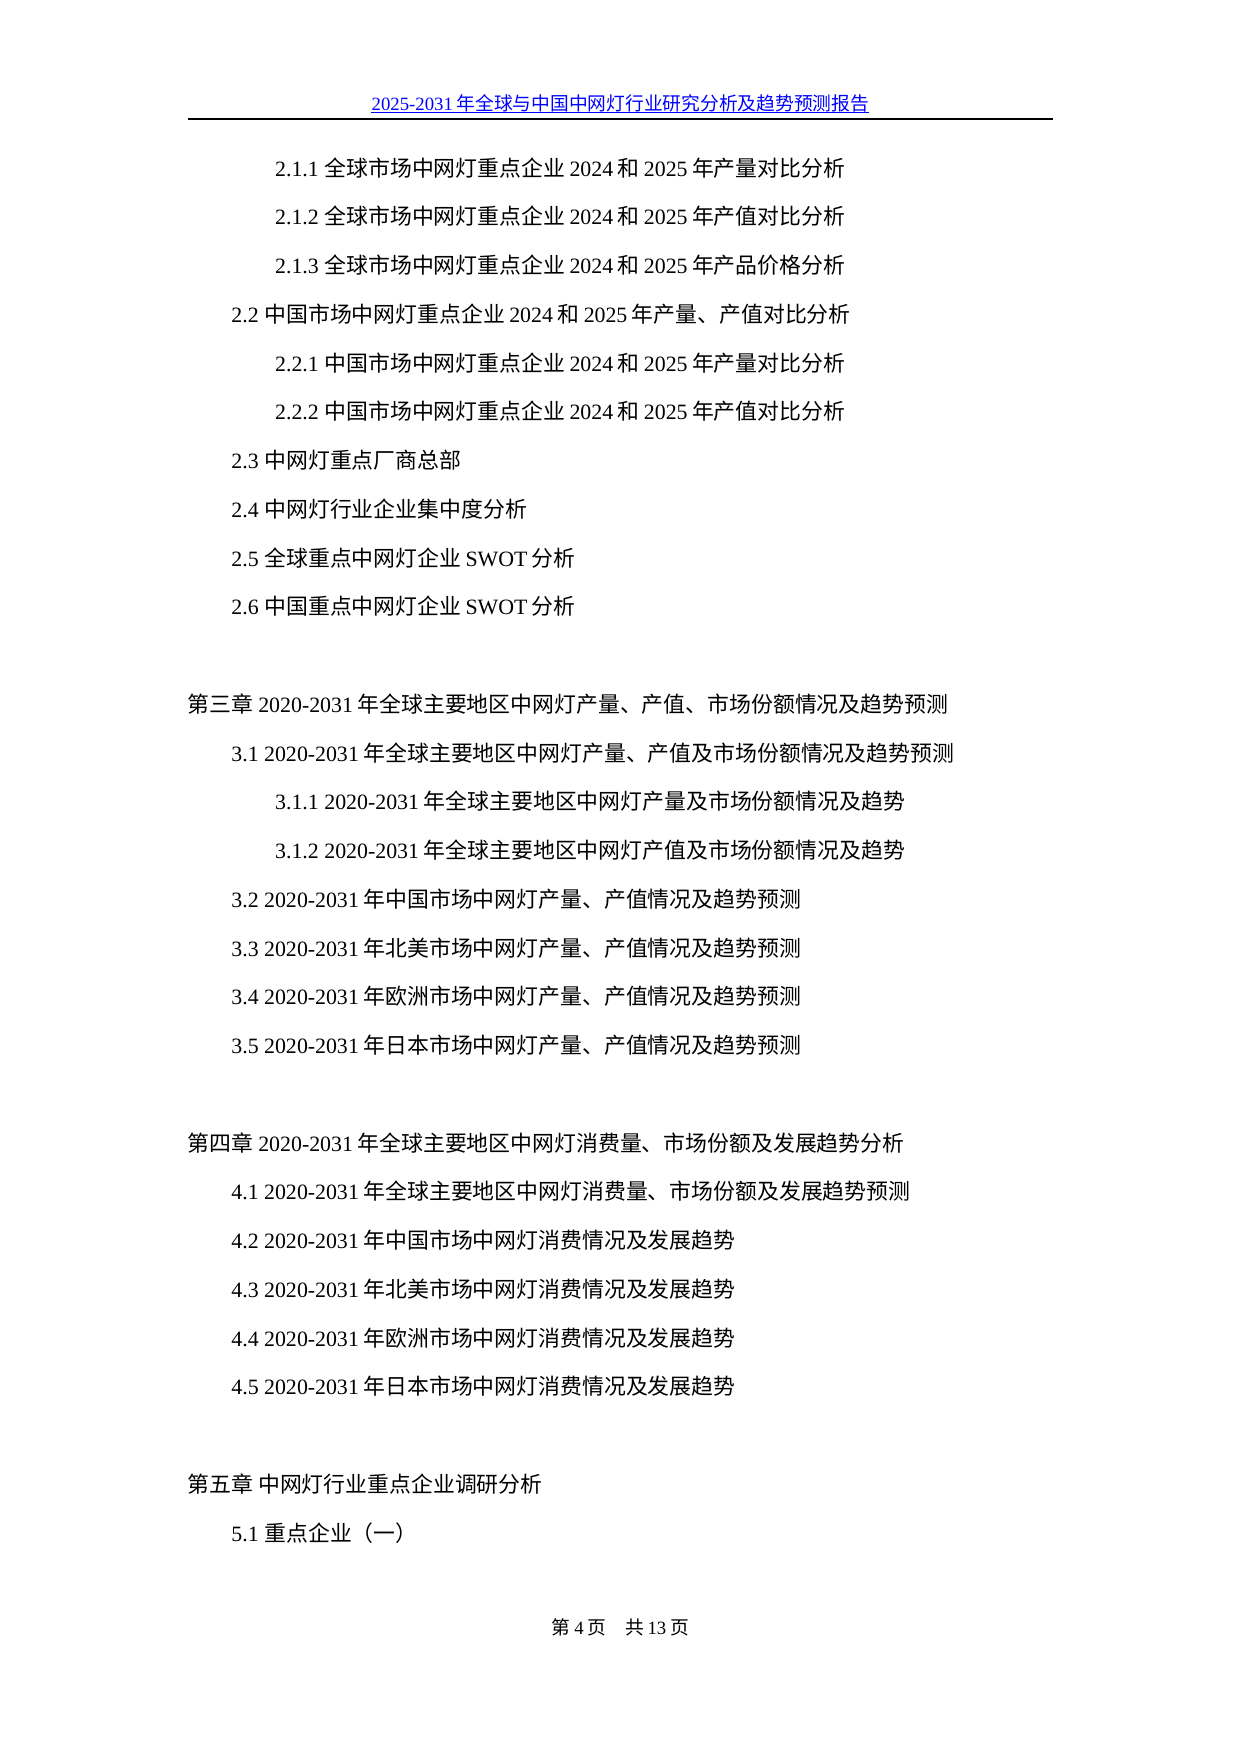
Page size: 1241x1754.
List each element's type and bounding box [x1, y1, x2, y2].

text [187, 150, 1053, 1548]
